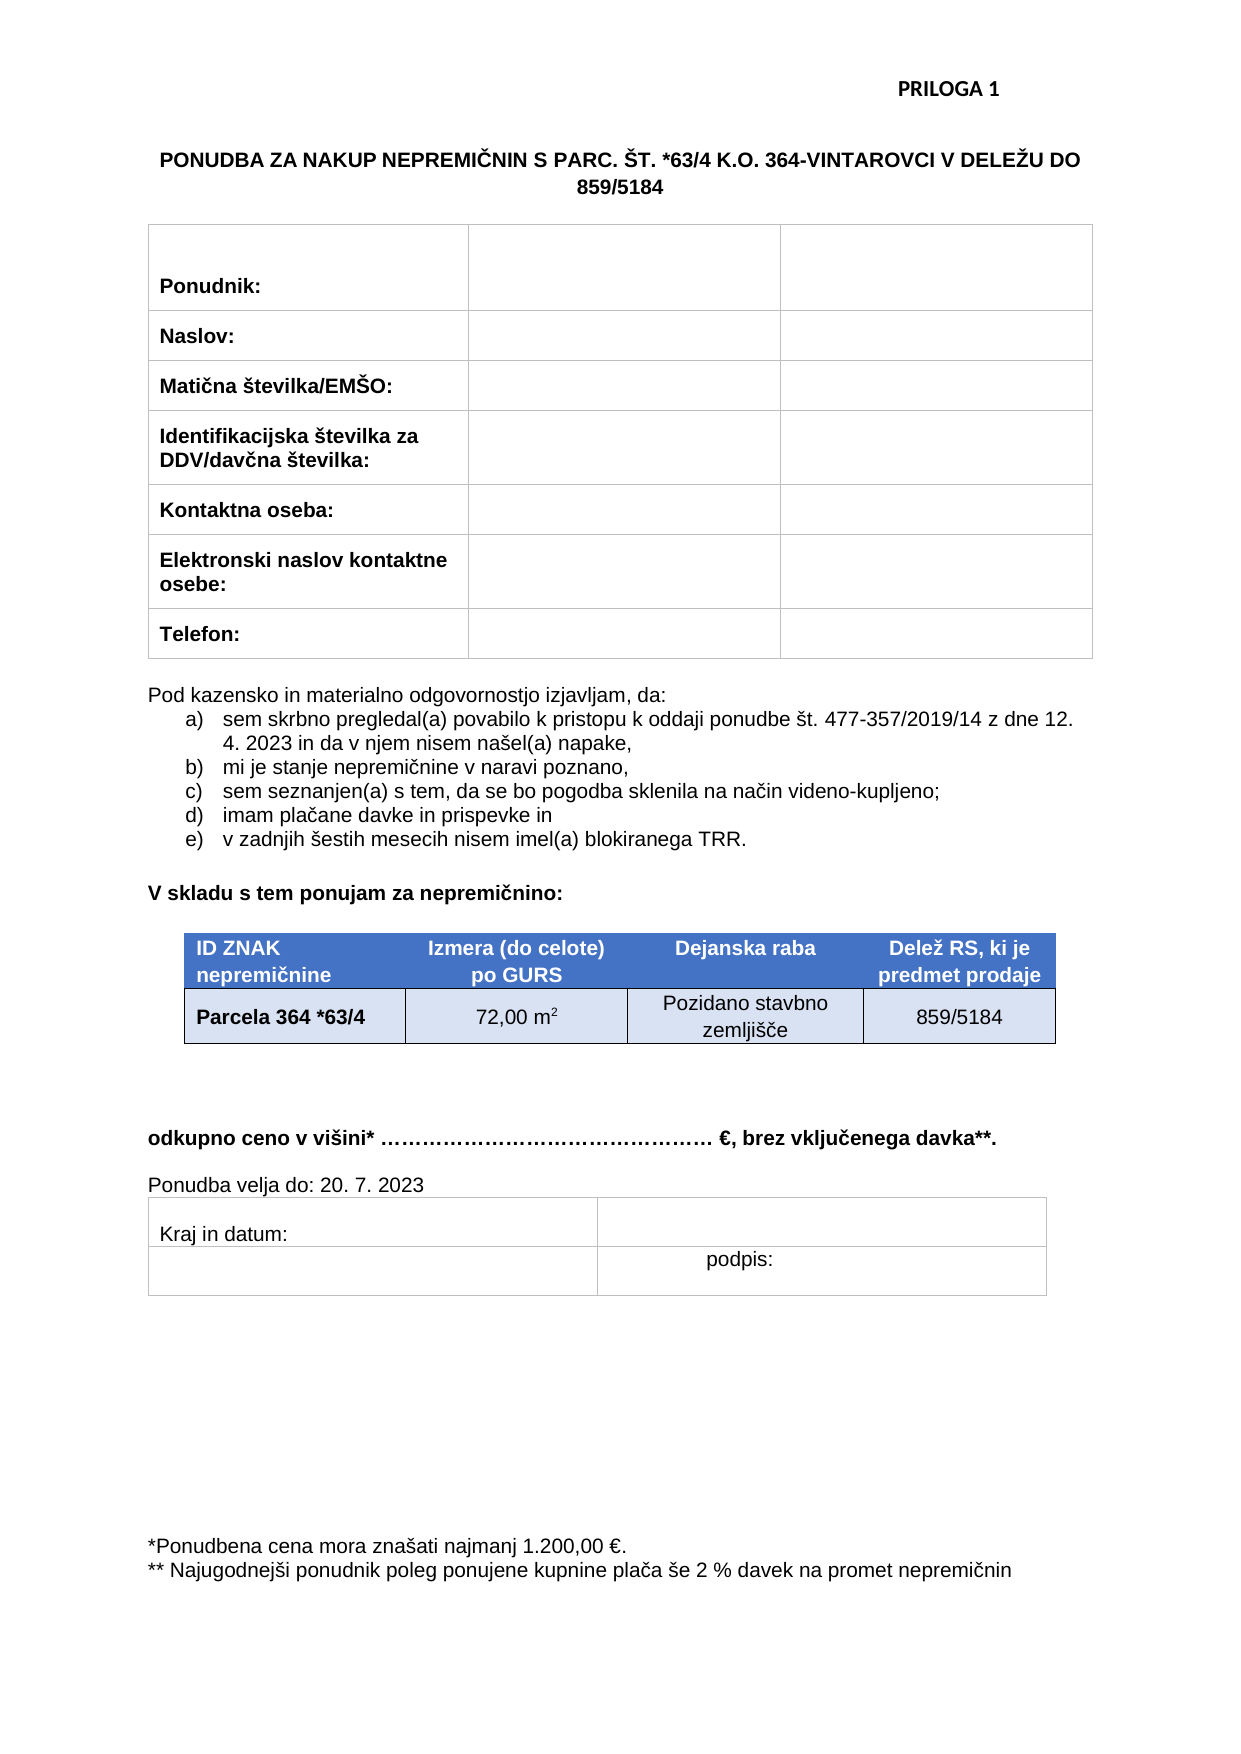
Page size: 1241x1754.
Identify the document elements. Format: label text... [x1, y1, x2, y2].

table_cell [781, 535, 1092, 608]
table_header Izmera (do celote) po GURS [406, 934, 627, 988]
table_cell [149, 1247, 597, 1295]
table_header [598, 1198, 1046, 1246]
table_header [781, 225, 1092, 310]
table_cell [781, 609, 1092, 658]
table_header Dejanska raba [628, 934, 863, 988]
table_cell 72,00 m2 [406, 989, 627, 1043]
table_header Delež RS, ki je predmet prodaje [864, 934, 1055, 988]
list v zadnjih šestih mesecih nisem imel(a) blokiranega TRR. [185, 827, 1093, 851]
list sem seznanjen(a) s tem, da se bo pogodba sklenila na način videno-kupljeno; [185, 779, 1093, 803]
table_cell [469, 609, 780, 658]
table_cell [469, 361, 780, 410]
text Ponudba velja do: 20. 7. 2023 [148, 1173, 1093, 1197]
table_header Kraj in datum: [149, 1198, 597, 1246]
table_cell Telefon: [149, 609, 468, 658]
table_cell [469, 411, 780, 484]
table_cell [469, 535, 780, 608]
table_cell Pozidano stavbno zemljišče [628, 989, 863, 1043]
list sem skrbno pregledal(a) povabilo k pristopu k oddaji ponudbe št. 477-357/2019/14 z dne 12. 4. 2023 in da v njem nisem našel(a) napake, [185, 707, 1093, 755]
table_cell [469, 311, 780, 360]
table_cell Naslov: [149, 311, 468, 360]
table_cell Matična številka/EMŠO: [149, 361, 468, 410]
text odkupno ceno v višini* ………………………………………… €, brez vključenega davka**. [148, 1125, 1093, 1149]
table_cell Elektronski naslov kontaktne osebe: [149, 535, 468, 608]
table_cell [781, 361, 1092, 410]
table_cell Parcela 364 *63/4 [185, 989, 405, 1043]
table_cell [781, 485, 1092, 534]
table_cell podpis: [598, 1247, 1046, 1295]
table_header [469, 225, 780, 310]
table_cell 859/5184 [864, 989, 1055, 1043]
table_cell [781, 411, 1092, 484]
table_header ID ZNAK nepremičnine [185, 934, 405, 988]
table_header Ponudnik: [149, 225, 468, 310]
table_cell Identifikacijska številka za DDV/davčna številka: [149, 411, 468, 484]
text Pod kazensko in materialno odgovornostjo izjavljam, da: [148, 683, 1093, 707]
list imam plačane davke in prispevke in [185, 803, 1093, 827]
text V skladu s tem ponujam za nepremičnino: [148, 878, 1093, 906]
table_cell [781, 311, 1092, 360]
table_cell Kontaktna oseba: [149, 485, 468, 534]
text PONUDBA ZA NAKUP NEPREMIČNIN S PARC. ŠT. *63/4 K.O. 364-VINTAROVCI V DELEŽU DO 859/5184 [148, 148, 1093, 199]
list mi je stanje nepremičnine v naravi poznano, [185, 755, 1093, 779]
table_cell [469, 485, 780, 534]
